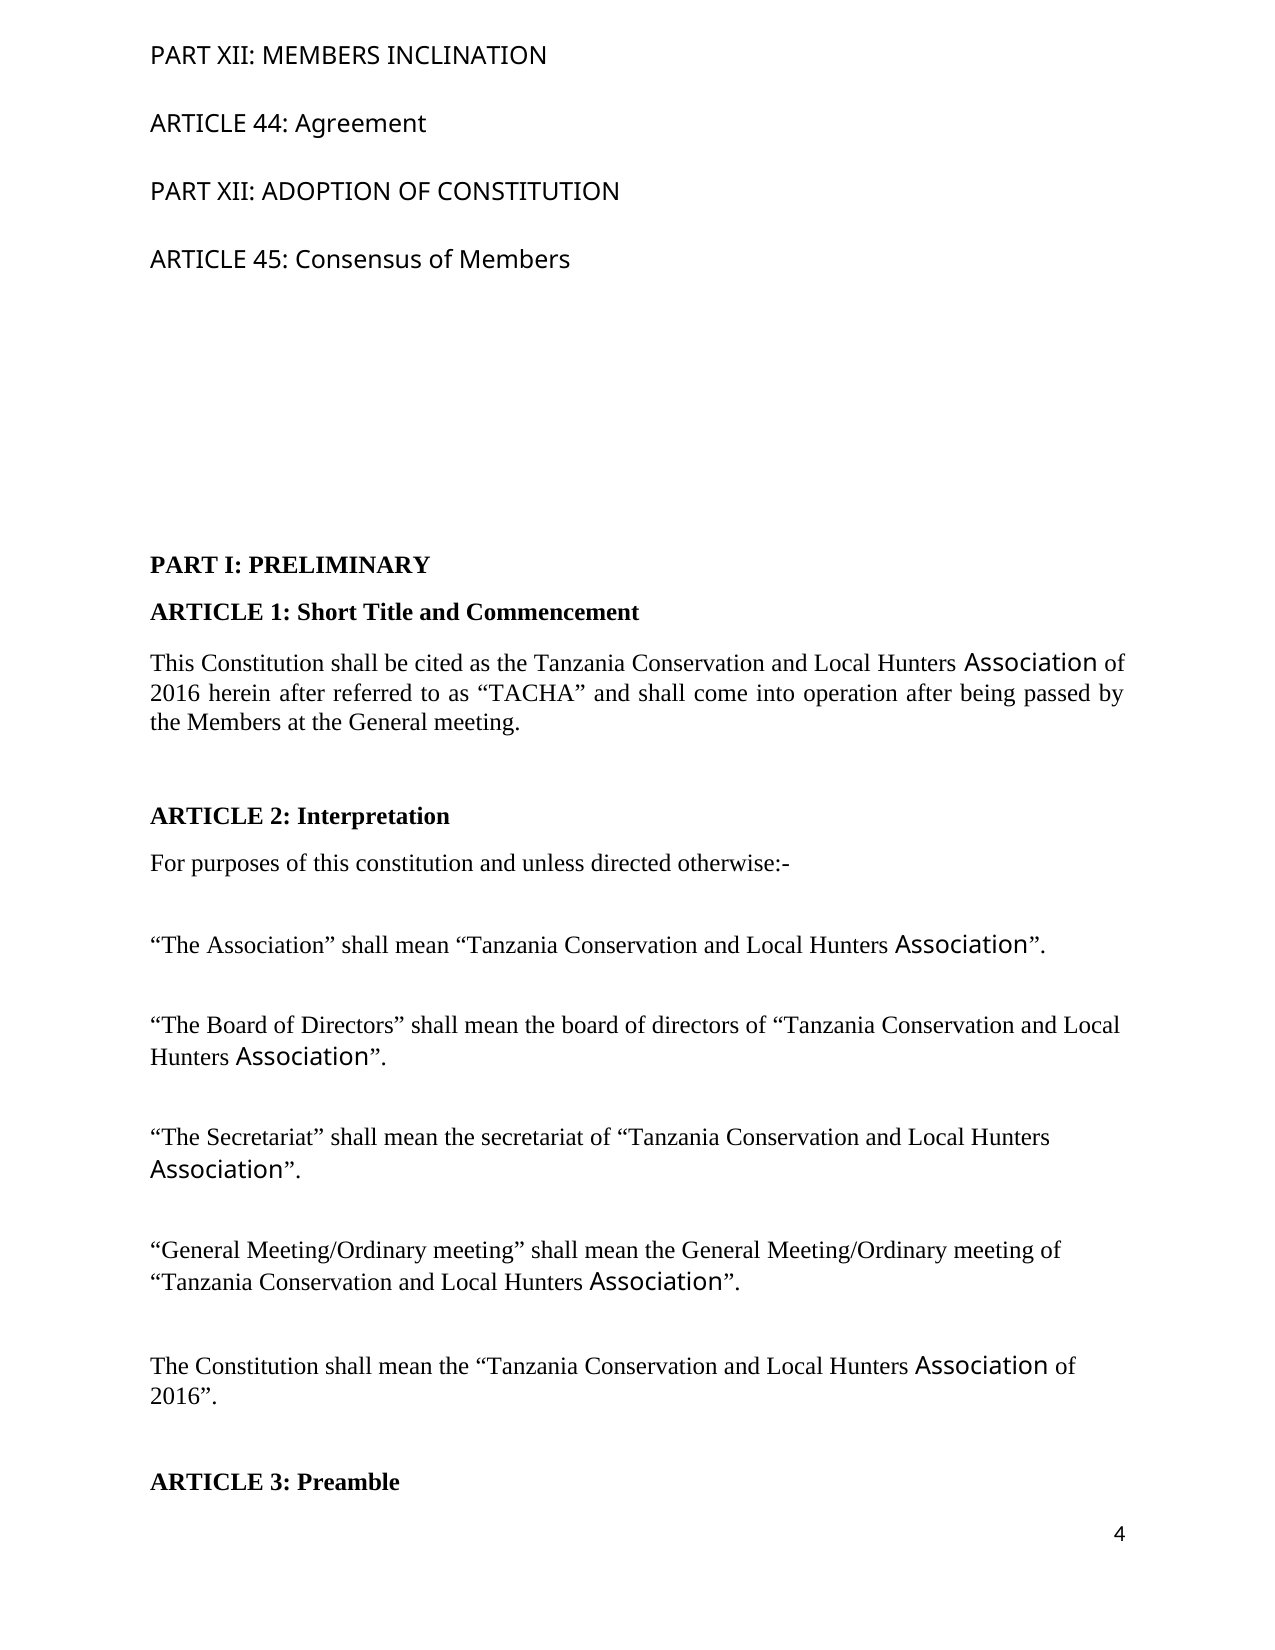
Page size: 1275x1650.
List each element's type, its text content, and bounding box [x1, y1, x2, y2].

text ARTICLE 45: Consensus of Members [150, 242, 1125, 276]
text ARTICLE 44: Agreement [150, 106, 1125, 140]
text PART XII: ADOPTION OF CONSTITUTION [150, 174, 1125, 208]
text “The Association” shall mean “Tanzania Conservation and Local Hunters Association”. [150, 926, 1125, 961]
text The Constitution shall mean the “Tanzania Conservation and Local Hunters Association of 2016”. [150, 1347, 1125, 1410]
text This Constitution shall be cited as the Tanzania Conservation and Local Hunters Association of 2016 herein after referred to as “TACHA” and shall come into operation after being passed by the Members at the General meeting. [150, 644, 1125, 736]
list PART I: PRELIMINARY [150, 550, 1125, 579]
text ARTICLE 3: Preamble [150, 1467, 1125, 1496]
text For purposes of this constitution and unless directed otherwise:- [150, 848, 1125, 877]
text PART XII: MEMBERS INCLINATION [150, 37, 1125, 72]
text ARTICLE 2: Interpretation [150, 801, 1125, 830]
text “The Secretariat” shall mean the secretariat of “Tanzania Conservation and Local Hunters Association”. [150, 1122, 1125, 1185]
text “The Board of Directors” shall mean the board of directors of “Tanzania Conservation and Local Hunters Association”. [150, 1010, 1125, 1073]
text “General Meeting/Ordinary meeting” shall mean the General Meeting/Ordinary meeting of “Tanzania Conservation and Local Hunters Association”. [150, 1235, 1125, 1298]
text ARTICLE 1: Short Title and Commencement [150, 597, 1125, 626]
